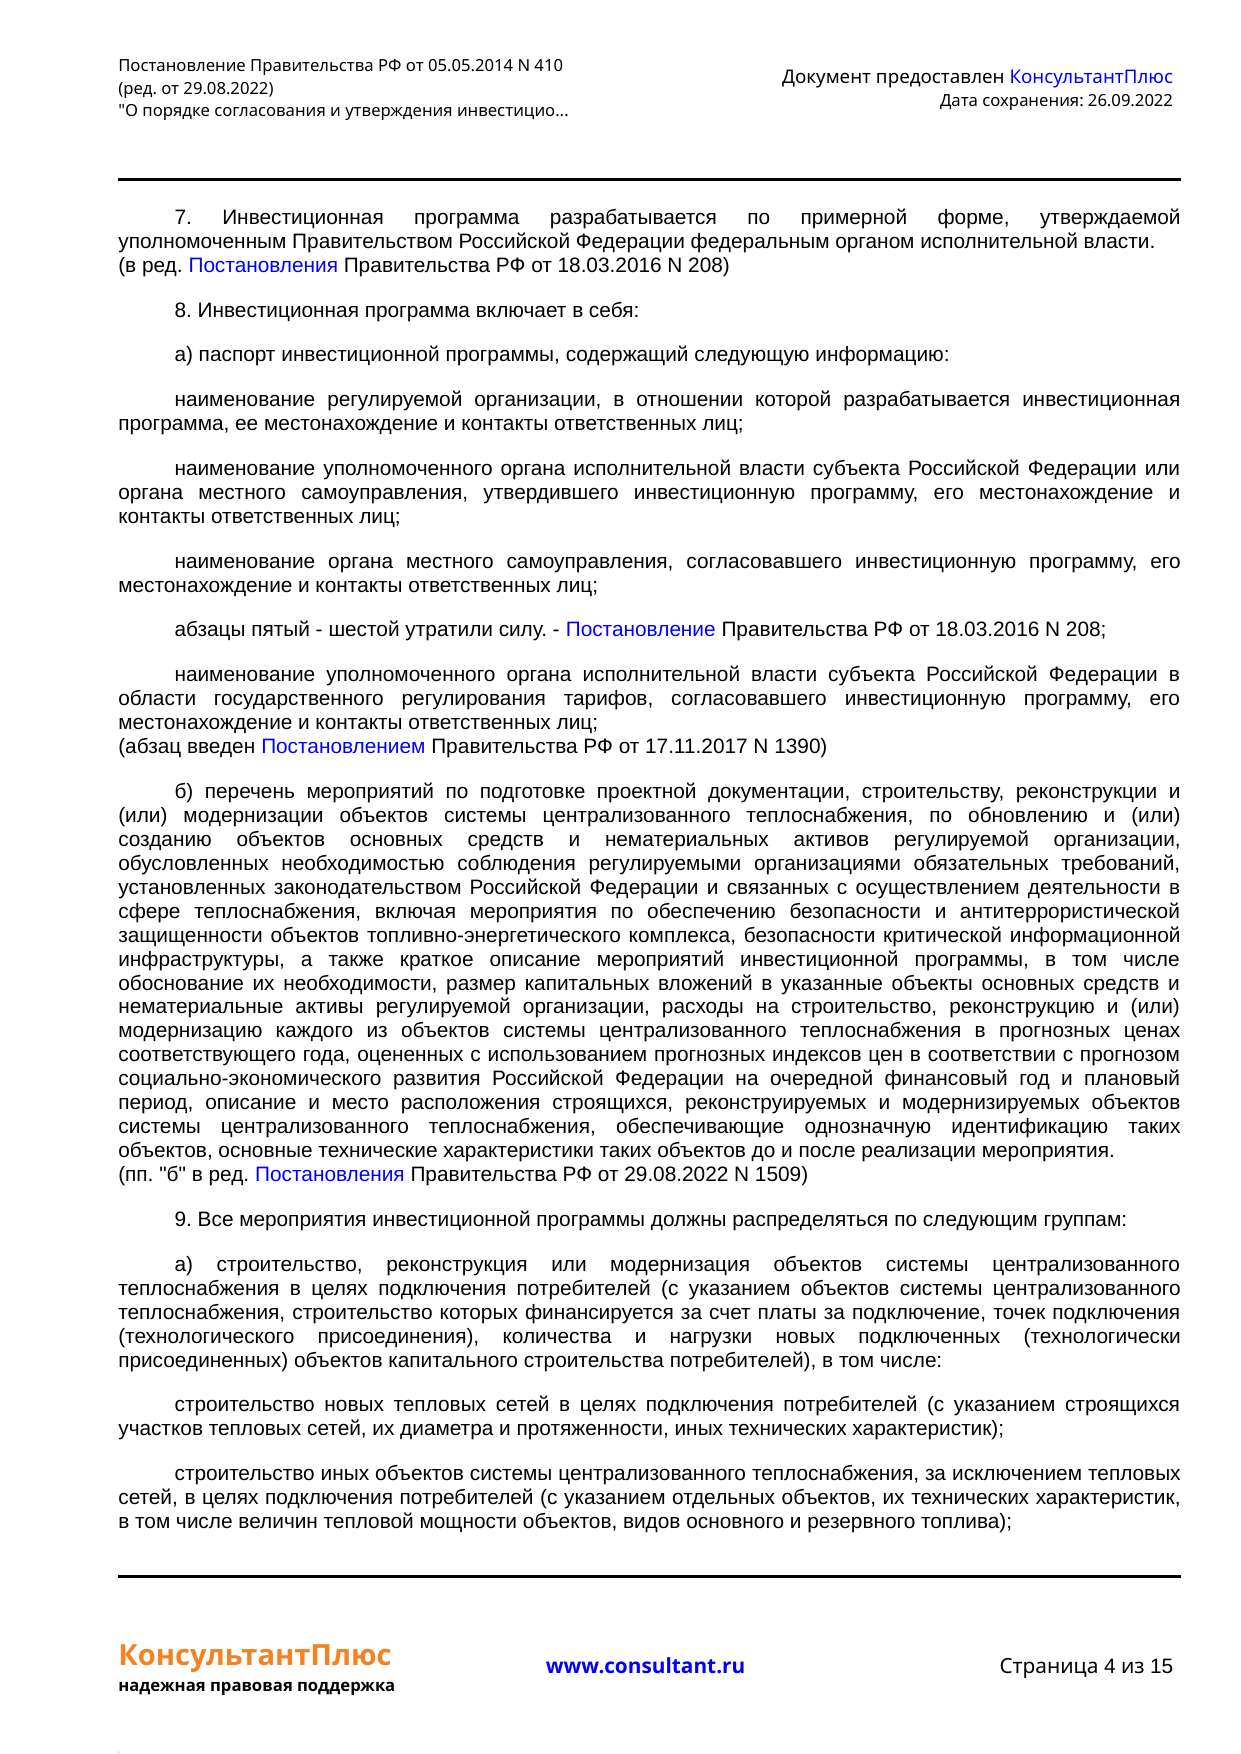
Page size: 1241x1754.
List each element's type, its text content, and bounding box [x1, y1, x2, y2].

text наименование уполномоченного органа исполнительной власти субъекта Российской Федерации в области государственного регулирования тарифов, согласовавшего инвестиционную программу, его местонахождение и контакты ответственных лиц; [118, 662, 1181, 734]
text б) перечень мероприятий по подготовке проектной документации, строительству, реконструкции и (или) модернизации объектов системы централизованного теплоснабжения, по обновлению и (или) созданию объектов основных средств и нематериальных активов регулируемой организации, обусловленных необходимостью соблюдения регулируемыми организациями обязательных требований, установленных законодательством Российской Федерации и связанных с осуществлением деятельности в сфере теплоснабжения, включая мероприятия по обеспечению безопасности и антитеррористической защищенности объектов топливно-энергетического комплекса, безопасности критической информационной инфраструктуры, а также краткое описание мероприятий инвестиционной программы, в том числе обоснование их необходимости, размер капитальных вложений в указанные объекты основных средств и нематериальные активы регулируемой организации, расходы на строительство, реконструкцию и (или) модернизацию каждого из объектов системы централизованного теплоснабжения в прогнозных ценах соответствующего года, оцененных с использованием прогнозных индексов цен в соответствии с прогнозом социально-экономического развития Российской Федерации на очередной финансовый год и плановый период, описание и место расположения строящихся, реконструируемых и модернизируемых объектов системы централизованного теплоснабжения, обеспечивающие однозначную идентификацию таких объектов, основные технические характеристики таких объектов до и после реализации мероприятия. [118, 779, 1181, 1162]
text 9. Все мероприятия инвестиционной программы должны распределяться по следующим группам: [118, 1207, 1181, 1231]
text 8. Инвестиционная программа включает в себя: [118, 297, 1181, 321]
text 7. Инвестиционная программа разрабатывается по примерной форме, утверждаемой уполномоченным Правительством Российской Федерации федеральным органом исполнительной власти. [118, 205, 1181, 253]
text а) строительство, реконструкция или модернизация объектов системы централизованного теплоснабжения в целях подключения потребителей (с указанием объектов системы централизованного теплоснабжения, строительство которых финансируется за счет платы за подключение, точек подключения (технологического присоединения), количества и нагрузки новых подключенных (технологически присоединенных) объектов капитального строительства потребителей), в том числе: [118, 1252, 1181, 1371]
text наименование уполномоченного органа исполнительной власти субъекта Российской Федерации или органа местного самоуправления, утвердившего инвестиционную программу, его местонахождение и контакты ответственных лиц; [118, 456, 1181, 528]
text (пп. "б" в ред. Постановления Правительства РФ от 29.08.2022 N 1509) [118, 1162, 1181, 1186]
text абзацы пятый - шестой утратили силу. - Постановление Правительства РФ от 18.03.2016 N 208; [118, 617, 1181, 641]
text наименование регулируемой организации, в отношении которой разрабатывается инвестиционная программа, ее местонахождение и контакты ответственных лиц; [118, 387, 1181, 435]
text строительство иных объектов системы централизованного теплоснабжения, за исключением тепловых сетей, в целях подключения потребителей (с указанием отдельных объектов, их технических характеристик, в том числе величин тепловой мощности объектов, видов основного и резервного топлива); [118, 1461, 1181, 1533]
text а) паспорт инвестиционной программы, содержащий следующую информацию: [118, 342, 1181, 366]
text наименование органа местного самоуправления, согласовавшего инвестиционную программу, его местонахождение и контакты ответственных лиц; [118, 548, 1181, 596]
text (в ред. Постановления Правительства РФ от 18.03.2016 N 208) [118, 253, 1181, 277]
text строительство новых тепловых сетей в целях подключения потребителей (с указанием строящихся участков тепловых сетей, их диаметра и протяженности, иных технических характеристик); [118, 1392, 1181, 1440]
text (абзац введен Постановлением Правительства РФ от 17.11.2017 N 1390) [118, 734, 1181, 758]
